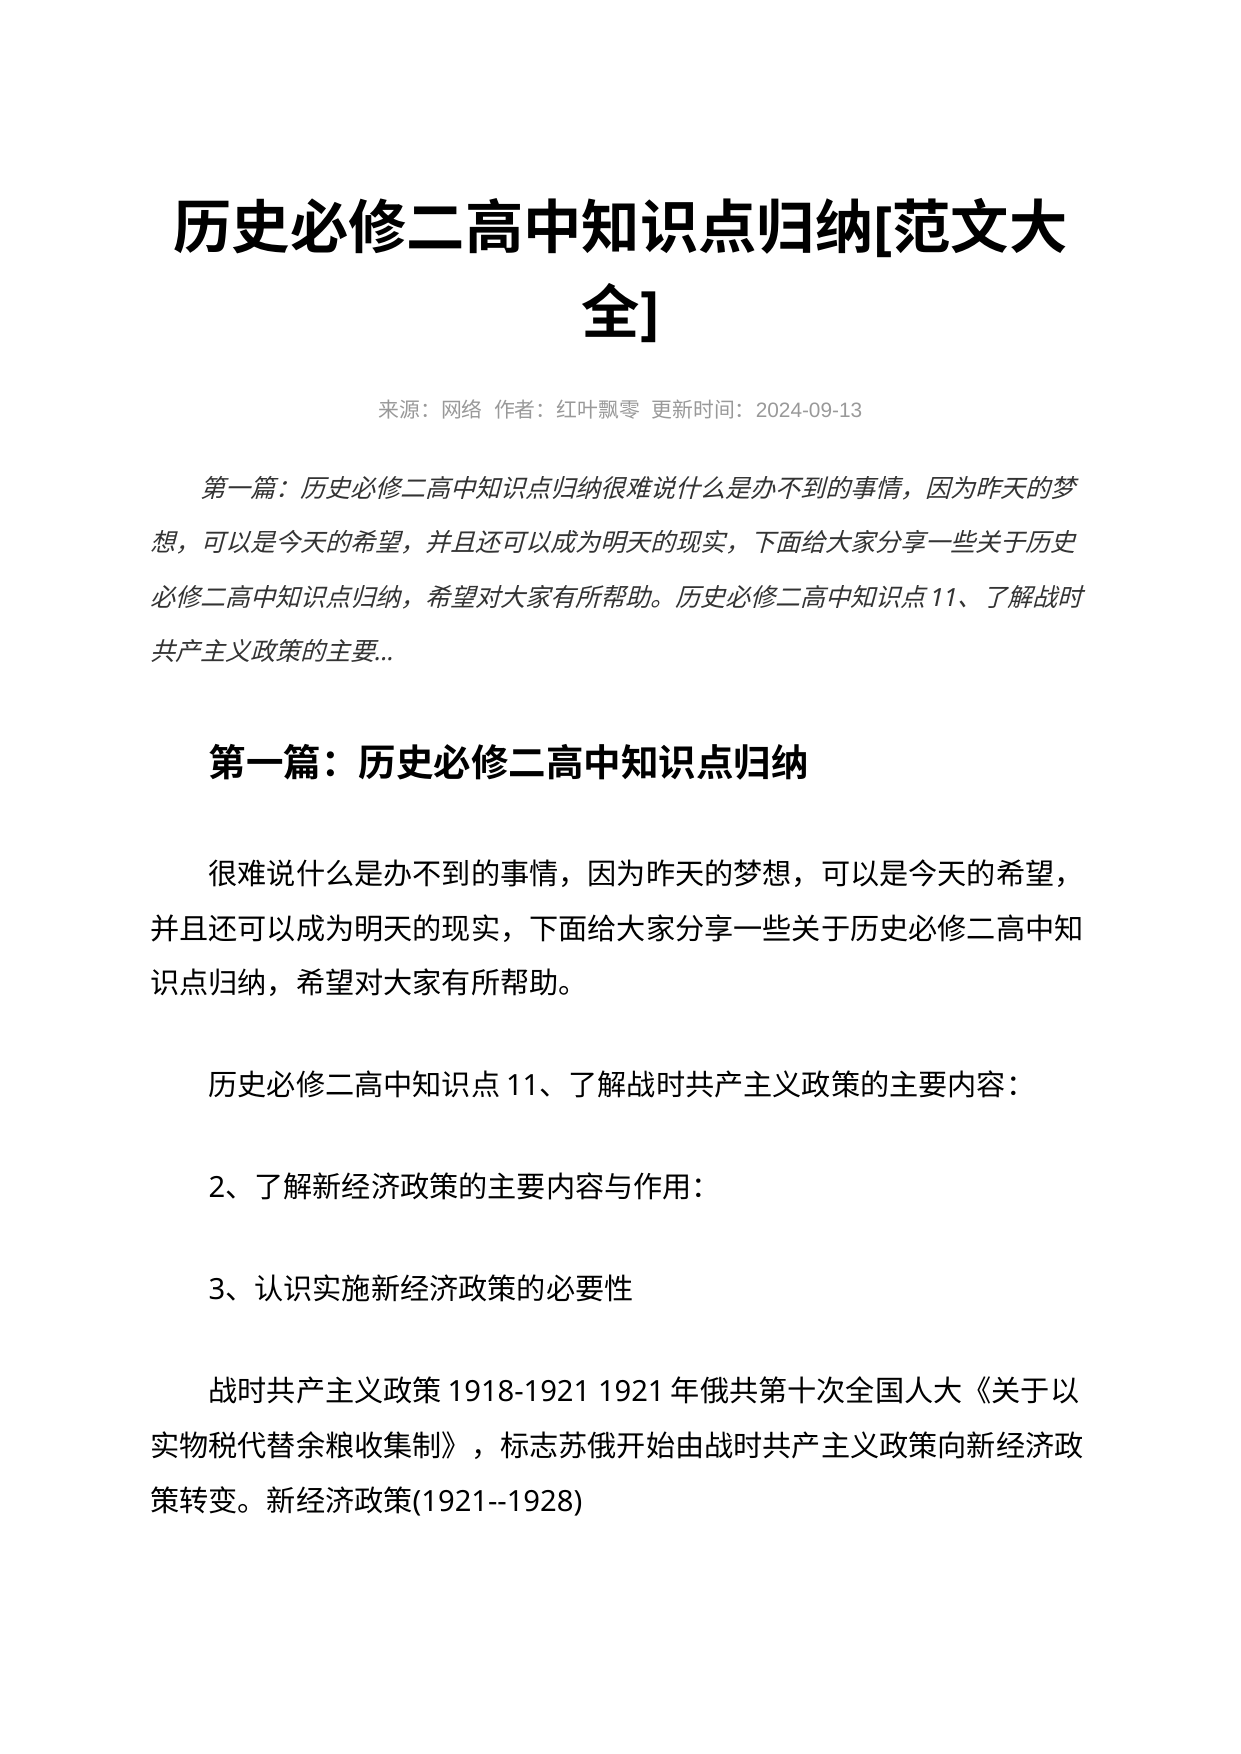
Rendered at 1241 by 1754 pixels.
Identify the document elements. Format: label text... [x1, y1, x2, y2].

text 战时共产主义政策1918-1921 1921年俄共第十次全国人大《关于以实物税代替余粮收集制》，标志苏俄开始由战时共产主义政策向新经济政策转变。新经济政策(1921--1928) [150, 1368, 1090, 1520]
subtitle 历史必修二高中知识点归纳[范文大全] [150, 181, 1090, 351]
text 很难说什么是办不到的事情，因为昨天的梦想，可以是今天的希望，并且还可以成为明天的现实，下面给大家分享一些关于历史必修二高中知识点归纳，希望对大家有所帮助。 [150, 850, 1090, 1002]
text 历史必修二高中知识点11、了解战时共产主义政策的主要内容： [150, 1062, 1090, 1104]
text 第一篇：历史必修二高中知识点归纳很难说什么是办不到的事情，因为昨天的梦想，可以是今天的希望，并且还可以成为明天的现实，下面给大家分享一些关于历史必修二高中知识点归纳，希望对大家有所帮助。历史必修二高中知识点11、了解战时共产主义政策的主要... [150, 468, 1090, 668]
text 第一篇：历史必修二高中知识点归纳 [150, 733, 1090, 787]
text 来源：网络 作者：红叶飘零 更新时间：2024-09-13 [150, 398, 1090, 422]
text 2、了解新经济政策的主要内容与作用： [150, 1164, 1090, 1206]
text 3、认识实施新经济政策的必要性 [150, 1266, 1090, 1308]
